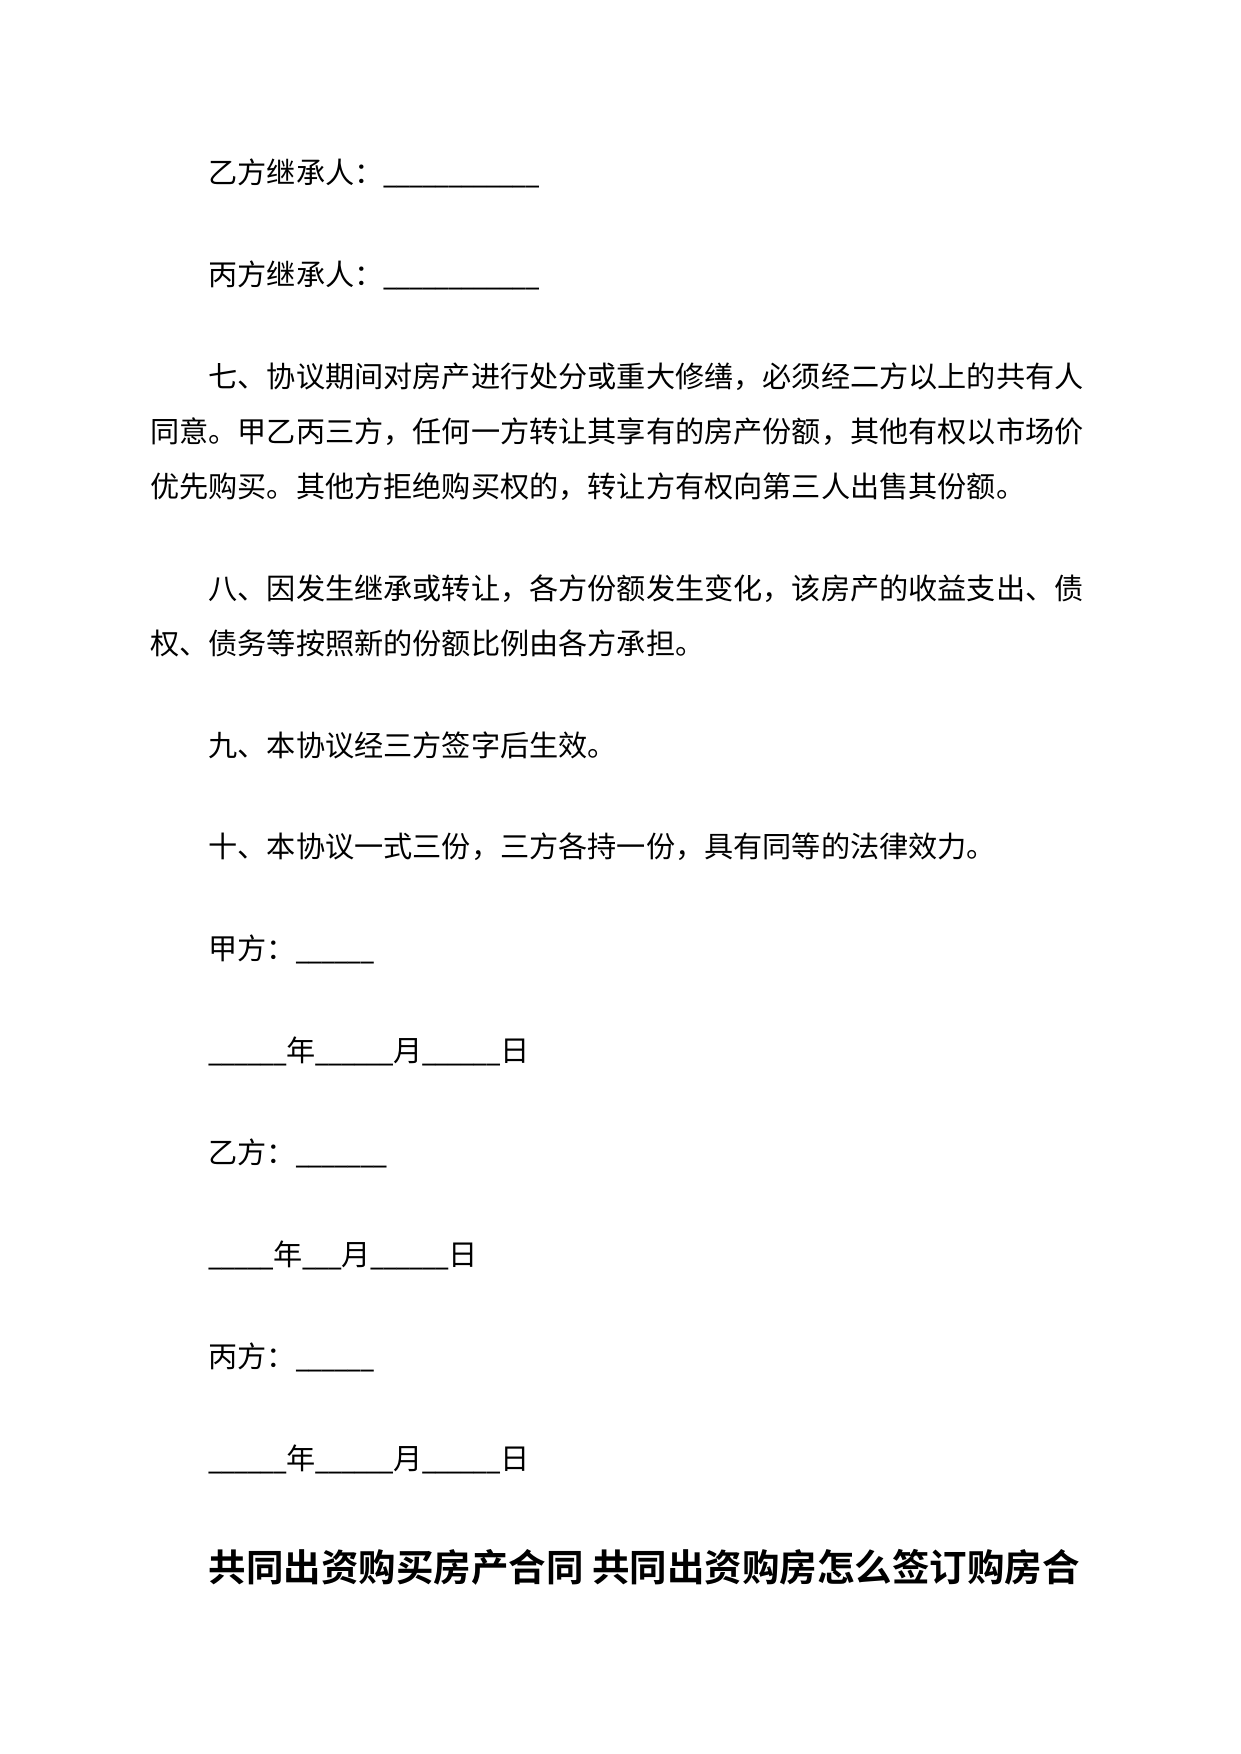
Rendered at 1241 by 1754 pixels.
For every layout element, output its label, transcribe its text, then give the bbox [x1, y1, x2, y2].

text ______年______月______日 [150, 1028, 1090, 1070]
text 丙方继承人：____________ [150, 252, 1090, 294]
text 甲方：______ [150, 926, 1090, 968]
text 九、本协议经三方签字后生效。 [150, 722, 1090, 764]
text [150, 1538, 1090, 1592]
text 十、本协议一式三份，三方各持一份，具有同等的法律效力。 [150, 824, 1090, 866]
text 丙方：______ [150, 1334, 1090, 1376]
text 乙方继承人：____________ [150, 150, 1090, 192]
text ______年______月______日 [150, 1436, 1090, 1478]
text 七、协议期间对房产进行处分或重大修缮，必须经二方以上的共有人同意。甲乙丙三方，任何一方转让其享有的房产份额，其他有权以市场价优先购买。其他方拒绝购买权的，转让方有权向第三人出售其份额。 [150, 354, 1090, 506]
text 乙方：_______ [150, 1130, 1090, 1172]
text 八、因发生继承或转让，各方份额发生变化，该房产的收益支出、债权、债务等按照新的份额比例由各方承担。 [150, 566, 1090, 663]
text _____年___月______日 [150, 1232, 1090, 1274]
